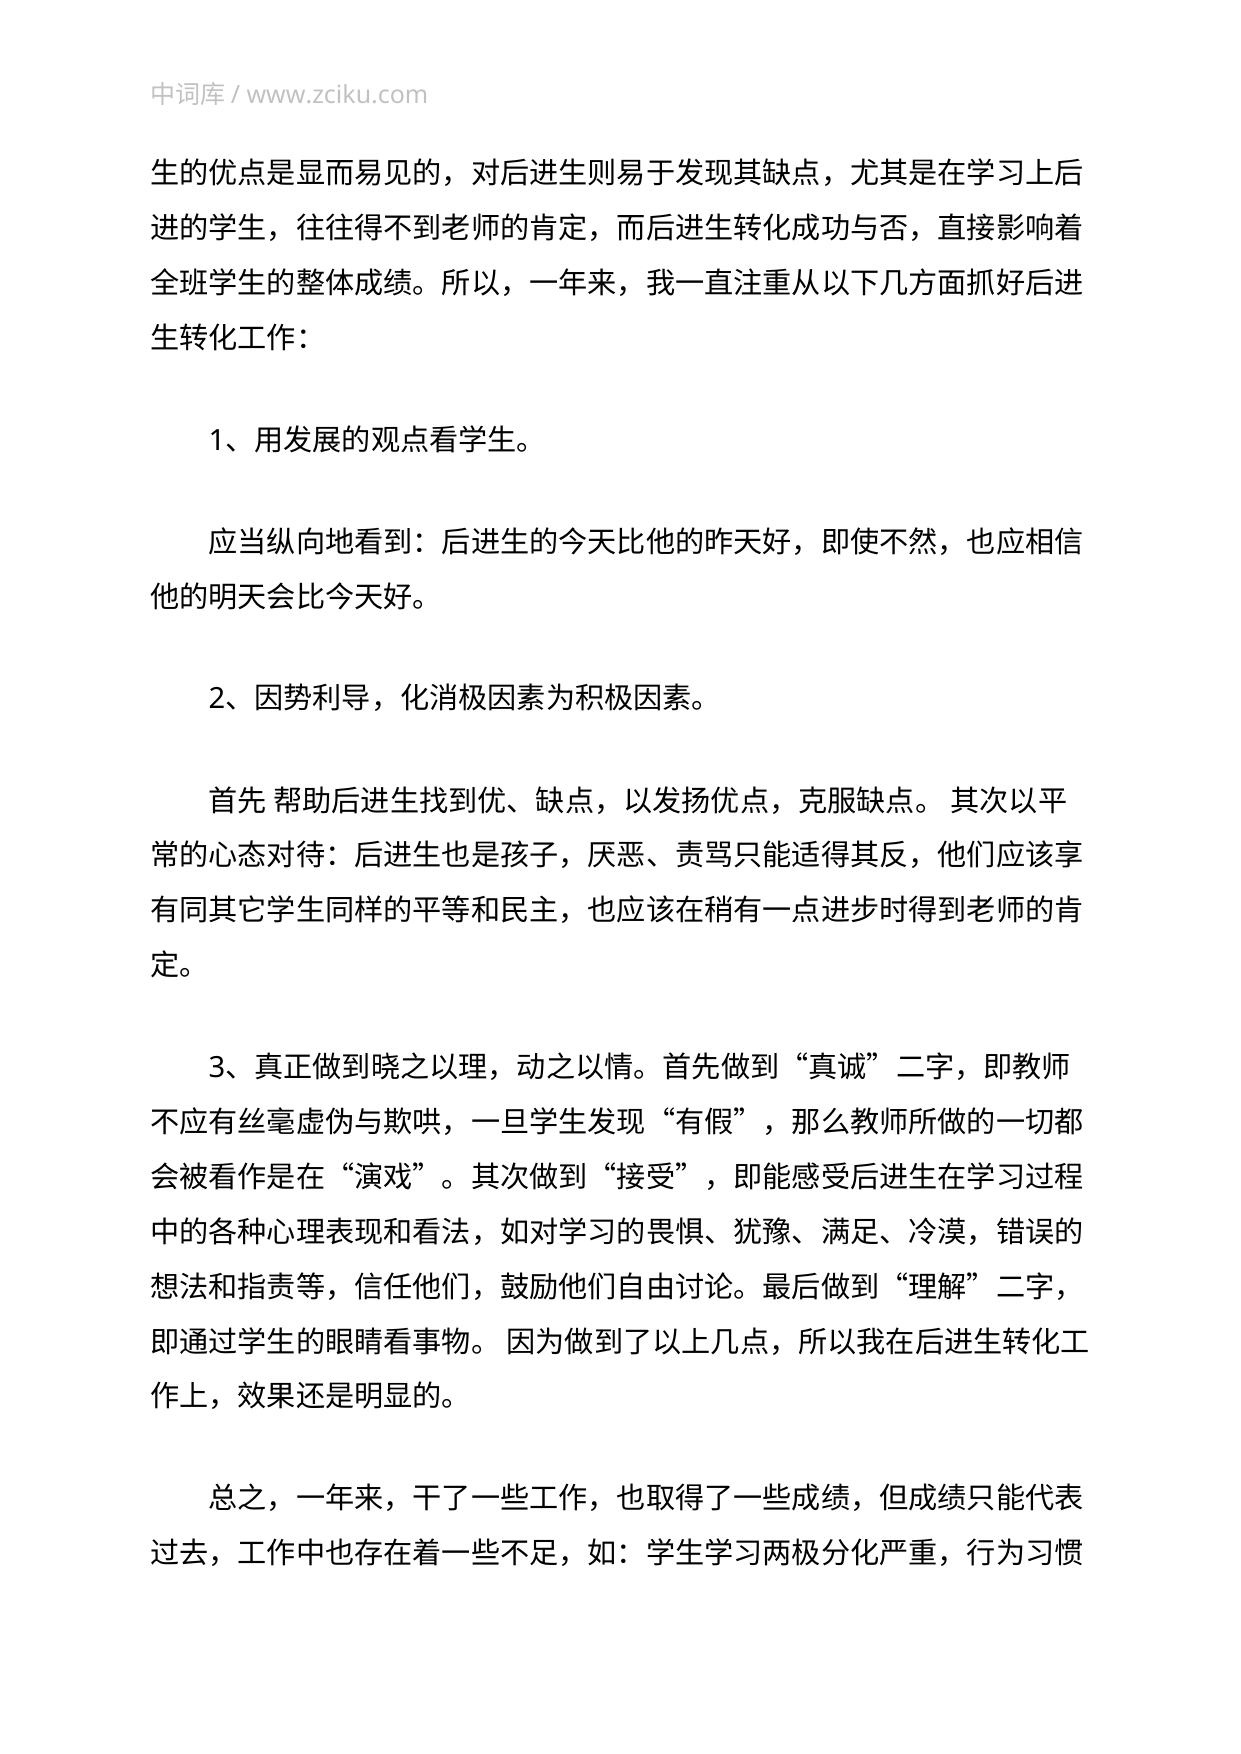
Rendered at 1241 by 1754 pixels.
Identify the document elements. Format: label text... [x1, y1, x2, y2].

text 1、用发展的观点看学生。 [150, 416, 1090, 459]
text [150, 150, 1090, 357]
text 首先 帮助后进生找到优、缺点，以发扬优点，克服缺点。 其次以平常的心态对待：后进生也是孩子，厌恶、责骂只能适得其反，他们应该享有同其它学生同样的平等和民主，也应该在稍有一点进步时得到老师的肯定。 [150, 777, 1090, 984]
text 应当纵向地看到：后进生的今天比他的昨天好，即使不然，也应相信他的明天会比今天好。 [150, 518, 1090, 616]
text 3、真正做到晓之以理，动之以情。首先做到“真诚”二字，即教师不应有丝毫虚伪与欺哄，一旦学生发现“有假”，那么教师所做的一切都会被看作是在“演戏”。其次做到“接受”，即能感受后进生在学习过程中的各种心理表现和看法，如对学习的畏惧、犹豫、满足、冷漠，错误的想法和指责等，信任他们，鼓励他们自由讨论。最后做到“理解”二字，即通过学生的眼睛看事物。 因为做到了以上几点，所以我在后进生转化工作上，效果还是明显的。 [150, 1043, 1090, 1415]
text 2、因势利导，化消极因素为积极因素。 [150, 675, 1090, 717]
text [150, 1475, 1090, 1572]
